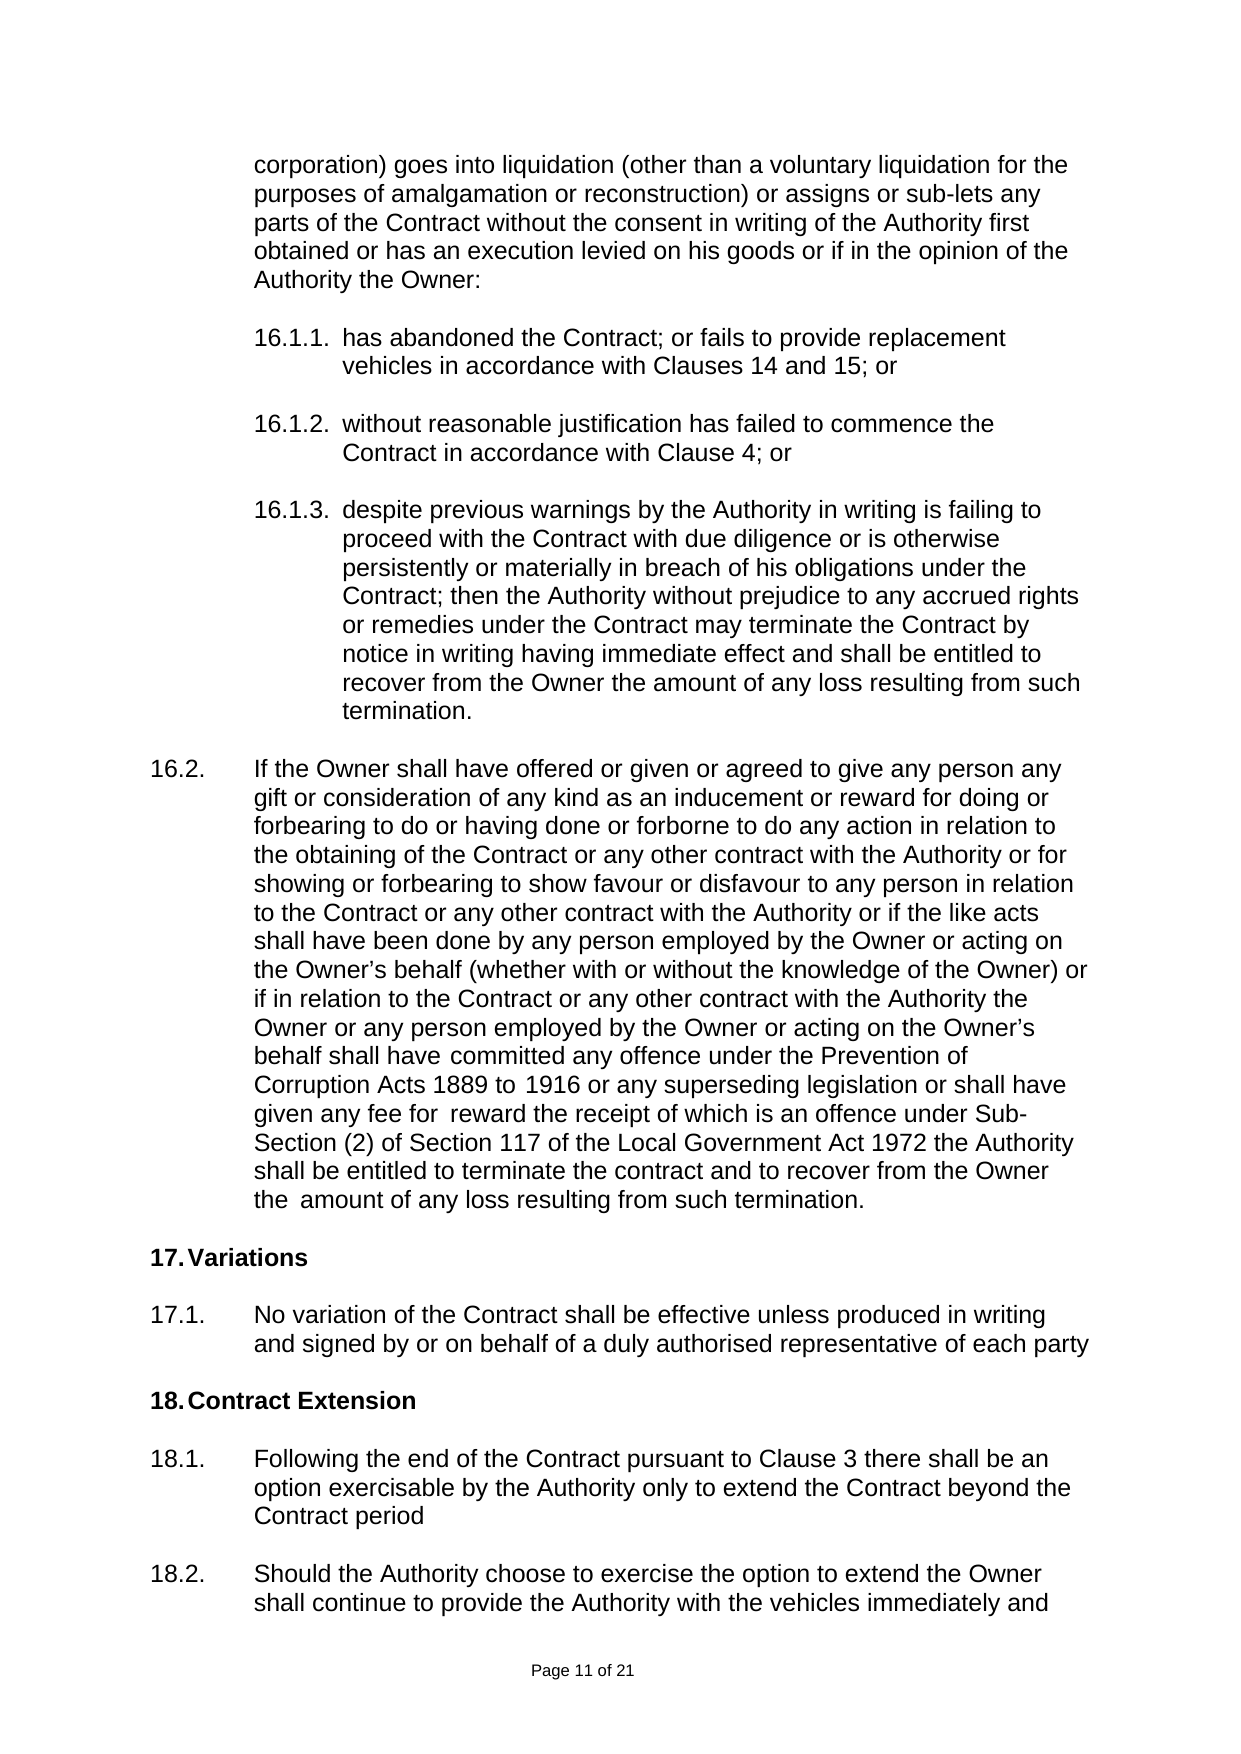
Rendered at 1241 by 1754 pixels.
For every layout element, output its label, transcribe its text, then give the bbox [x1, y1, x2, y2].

subtitle Variations [150, 1242, 1090, 1271]
text Following the end of the Contract pursuant to Clause 3 there shall be an option exercisable by the Authority only to extend the Contract beyond the Contract period [150, 1444, 1090, 1530]
subtitle Contract Extension [150, 1386, 1090, 1415]
text without reasonable justification has failed to commence the Contract in accordance with Clause 4; or [253, 409, 1090, 466]
text despite previous warnings by the Authority in writing is failing to proceed with the Contract with due diligence or is otherwise persistently or materially in breach of his obligations under the Contract; then the Authority without prejudice to any accrued rights or remedies under the Contract may terminate the Contract by notice in writing having immediate effect and shall be entitled to recover from the Owner the amount of any loss resulting from such termination. [253, 495, 1090, 725]
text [150, 1559, 1090, 1616]
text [150, 150, 1090, 294]
text has abandoned the Contract; or fails to provide replacement vehicles in accordance with Clauses 14 and 15; or [253, 322, 1090, 380]
text No variation of the Contract shall be effective unless produced in writing and signed by or on behalf of a duly authorised representative of each party [150, 1300, 1090, 1357]
text If the Owner shall have offered or given or agreed to give any person any gift or consideration of any kind as an inducement or reward for doing or forbearing to do or having done or forborne to do any action in relation to the obtaining of the Contract or any other contract with the Authority or for showing or forbearing to show favour or disfavour to any person in relation to the Contract or any other contract with the Authority or if the like acts shall have been done by any person employed by the Owner or acting on the Owner’s behalf (whether with or without the knowledge of the Owner) or if in relation to the Contract or any other contract with the Authority the Owner or any person employed by the Owner or acting on the Owner’s behalf shall have committed any offence under the Prevention of Corruption Acts 1889 to 1916 or any superseding legislation or shall have given any fee for reward the receipt of which is an offence under Sub-Section (2) of Section 117 of the Local Government Act 1972 the Authority shall be entitled to terminate the contract and to recover from the Owner the amount of any loss resulting from such termination. [150, 754, 1090, 1214]
